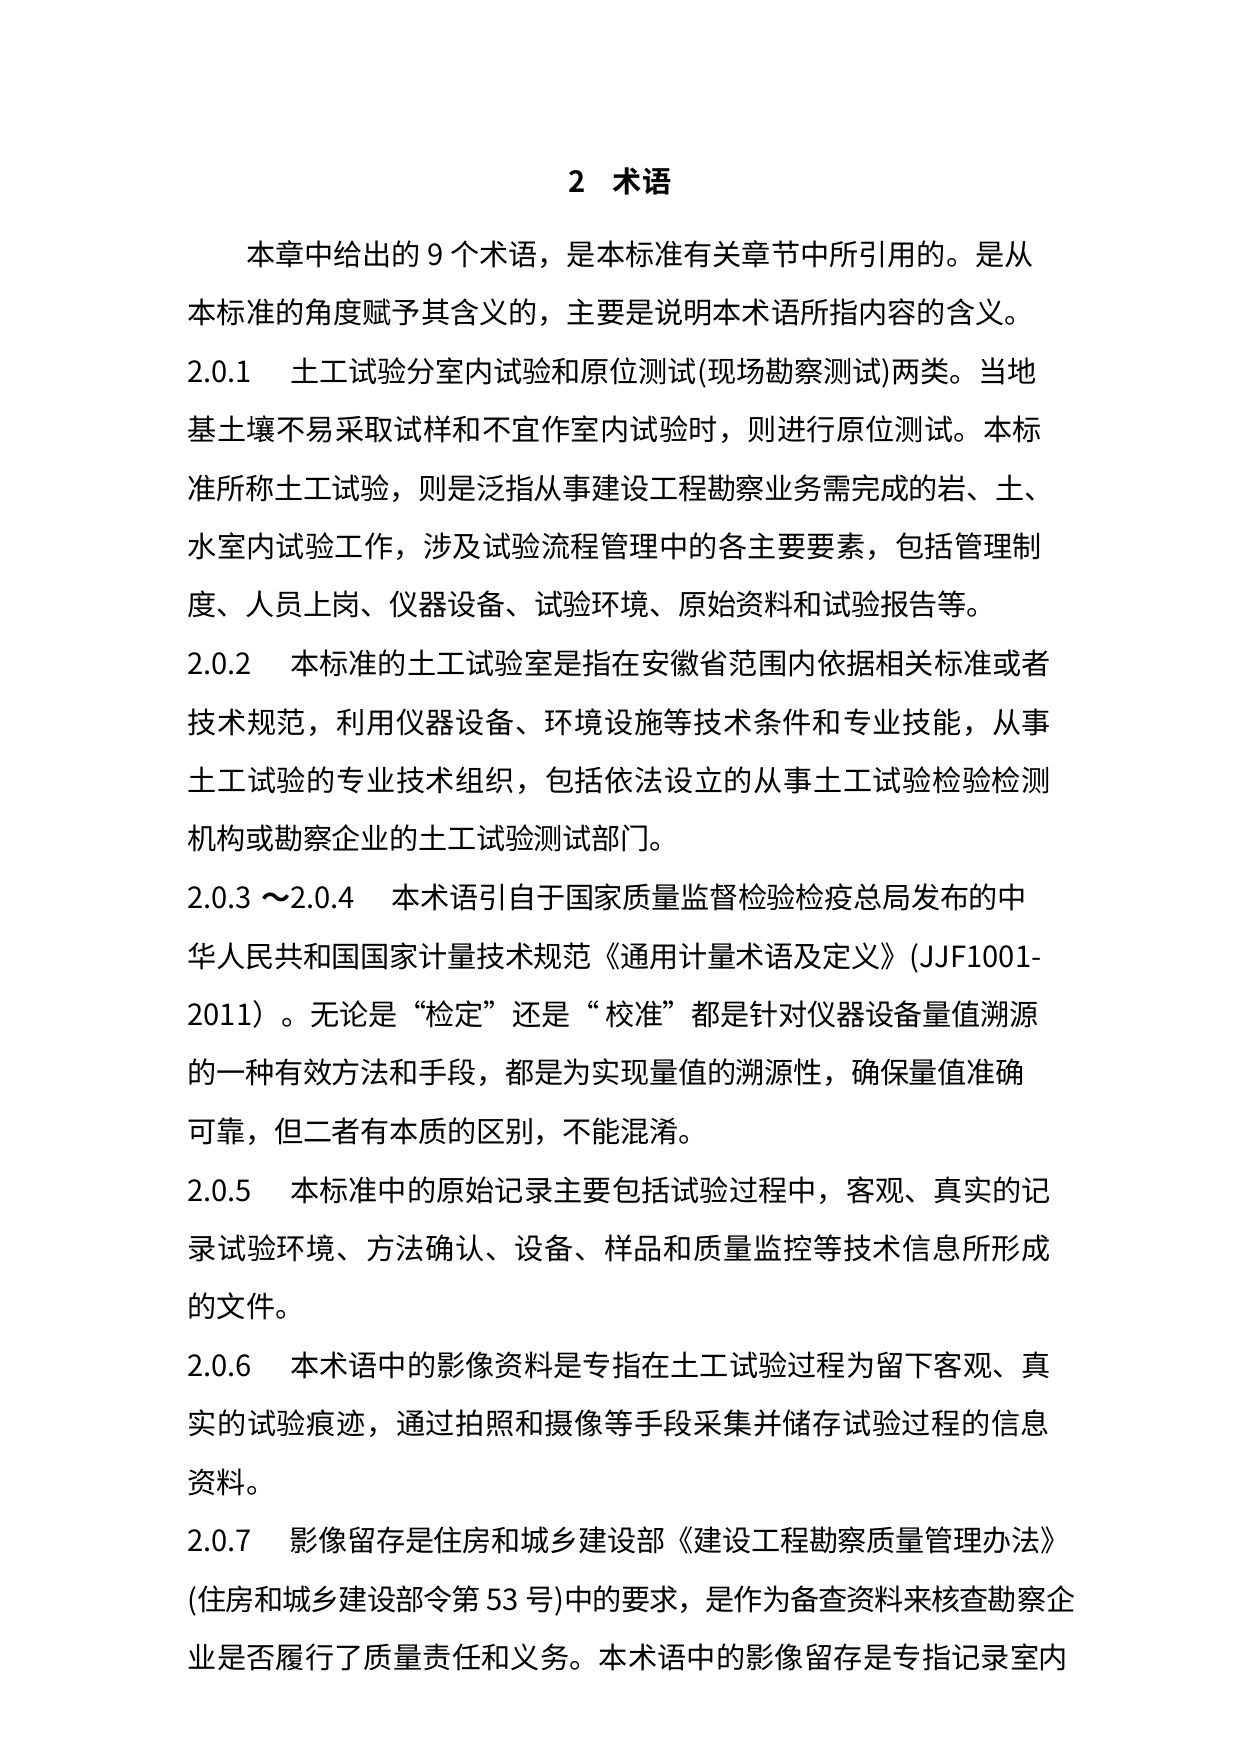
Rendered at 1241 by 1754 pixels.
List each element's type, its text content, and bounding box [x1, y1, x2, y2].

list 本标准的土工试验室是指在安徽省范围内依据相关标准或者技术规范，利用仪器设备、环境设施等技术条件和专业技能，从事土工试验的专业技术组织，包括依法设立的从事土工试验检验检测机构或勘察企业的土工试验测试部门。 [187, 641, 1053, 858]
list 本术语中的影像资料是专指在土工试验过程为留下客观、真实的试验痕迹，通过拍照和摄像等手段采集并储存试验过程的信息资料。 [187, 1343, 1053, 1502]
list ～2.0.4 本术语引自于国家质量监督检验检疫总局发布的中华人民共和国国家计量技术规范《通用计量术语及定义》(JJF1001- 2011）。无论是“检定”还是“ 校准”都是针对仪器设备量值溯源的一种有效方法和手段，都是为实现量值的溯源性，确保量值准确可靠，但二者有本质的区别，不能混淆。 [187, 875, 1048, 1150]
subtitle 术语 [569, 159, 1098, 201]
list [187, 1518, 1077, 1677]
list 土工试验分室内试验和原位测试(现场勘察测试)两类。当地基土壤不易采取试样和不宜作室内试验时，则进行原位测试。本标准所称土工试验，则是泛指从事建设工程勘察业务需完成的岩、土、水室内试验工作，涉及试验流程管理中的各主要要素，包括管理制度、人员上岗、仪器设备、试验环境、原始资料和试验报告等。 [187, 348, 1063, 624]
list 本标准中的原始记录主要包括试验过程中，客观、真实的记录试验环境、方法确认、设备、样品和质量监控等技术信息所形成的文件。 [187, 1167, 1053, 1326]
text 本章中给出的 9 个术语，是本标准有关章节中所引用的。是从本标准的角度赋予其含义的，主要是说明本术语所指内容的含义。 [187, 232, 1053, 332]
